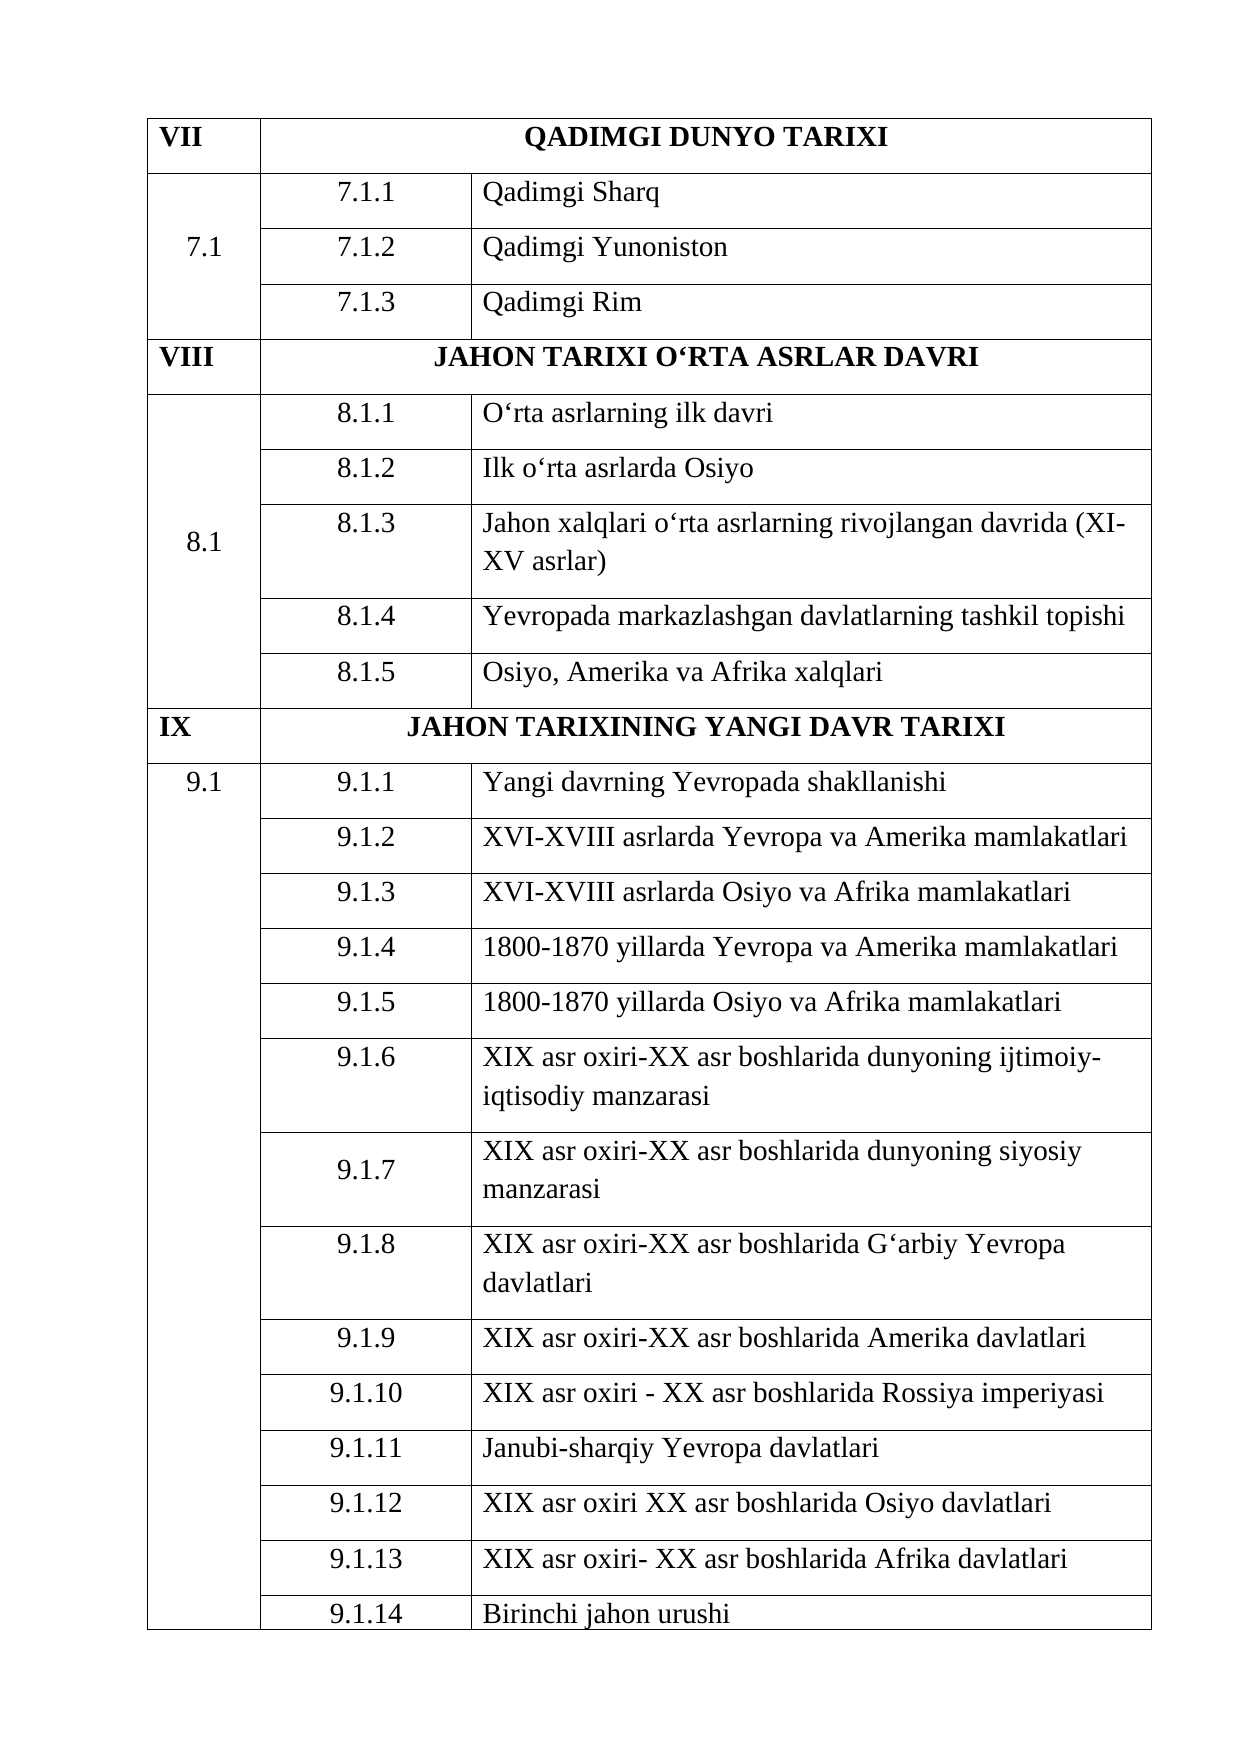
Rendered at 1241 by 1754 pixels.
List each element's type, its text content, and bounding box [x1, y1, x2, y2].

table_cell 8.1 [148, 395, 260, 708]
table_cell VIII [148, 340, 260, 394]
table_cell 9.1.12 [261, 1486, 471, 1540]
table_cell JAHON TARIXI O‘RTA ASRLAR DAVRI [261, 340, 1151, 394]
table_cell Yangi davrning Yevropada shakllanishi [472, 764, 1151, 818]
table_cell XIX asr oxiri-XX asr boshlarida Amerika davlatlari [472, 1320, 1151, 1374]
table_cell 9.1.9 [261, 1320, 471, 1374]
table_cell XIX asr oxiri-XX asr boshlarida dunyoning siyosiy manzarasi [472, 1133, 1151, 1226]
table_cell 9.1.2 [261, 819, 471, 873]
table_cell 9.1 [148, 764, 260, 1629]
table_cell Jahon xalqlari o‘rta asrlarning rivojlangan davrida (XI-XV asrlar) [472, 505, 1151, 597]
table_cell Osiyo, Amerika va Afrika xalqlari [472, 654, 1151, 708]
table_cell 1800-1870 yillarda Osiyo va Afrika mamlakatlari [472, 984, 1151, 1038]
table_cell 9.1.1 [261, 764, 471, 818]
table_cell 8.1.1 [261, 395, 471, 449]
table_cell 1800-1870 yillarda Yevropa va Amerika mamlakatlari [472, 929, 1151, 983]
table_cell Janubi-sharqiy Yevropa davlatlari [472, 1431, 1151, 1484]
table_cell 8.1.5 [261, 654, 471, 708]
table_cell 9.1.3 [261, 874, 471, 928]
table_cell 9.1.8 [261, 1227, 471, 1319]
table_cell 9.1.5 [261, 984, 471, 1038]
table_cell XVI-XVIII asrlarda Yevropa va Amerika mamlakatlari [472, 819, 1151, 873]
table_cell 7.1.3 [261, 285, 471, 338]
table_cell 9.1.7 [261, 1133, 471, 1226]
table_cell 8.1.4 [261, 599, 471, 653]
table_cell 9.1.14 [261, 1596, 471, 1629]
table_cell XIX asr oxiri-XX asr boshlarida dunyoning ijtimoiy- iqtisodiy manzarasi [472, 1039, 1151, 1132]
table_cell 8.1.3 [261, 505, 471, 597]
table_cell XVI-XVIII asrlarda Osiyo va Afrika mamlakatlari [472, 874, 1151, 928]
table_cell 9.1.10 [261, 1375, 471, 1429]
table_cell 8.1.2 [261, 450, 471, 504]
table_cell XIX asr oxiri- XX asr boshlarida Afrika davlatlari [472, 1541, 1151, 1595]
table_cell VII [148, 119, 260, 173]
table_cell Qadimgi Rim [472, 285, 1151, 338]
table_cell QADIMGI DUNYO TARIXI [261, 119, 1151, 173]
table_cell 9.1.6 [261, 1039, 471, 1132]
table_cell XIX asr oxiri-XX asr boshlarida G‘arbiy Yevropa davlatlari [472, 1227, 1151, 1319]
table_cell 9.1.4 [261, 929, 471, 983]
table_cell 7.1.2 [261, 229, 471, 283]
table_cell 9.1.11 [261, 1431, 471, 1484]
table_cell 9.1.13 [261, 1541, 471, 1595]
table_cell 7.1.1 [261, 174, 471, 228]
table_cell XIX asr oxiri XX asr boshlarida Osiyo davlatlari [472, 1486, 1151, 1540]
table_cell Ilk o‘rta asrlarda Osiyo [472, 450, 1151, 504]
table_cell Qadimgi Yunoniston [472, 229, 1151, 283]
table_cell O‘rta asrlarning ilk davri [472, 395, 1151, 449]
table_cell Yevropada markazlashgan davlatlarning tashkil topishi [472, 599, 1151, 653]
table_cell XIX asr oxiri - XX asr boshlarida Rossiya imperiyasi [472, 1375, 1151, 1429]
table_cell JAHON TARIXINING YANGI DAVR TARIXI [261, 709, 1151, 763]
table_cell Qadimgi Sharq [472, 174, 1151, 228]
table_cell IX [148, 709, 260, 763]
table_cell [472, 1596, 1151, 1629]
table_cell 7.1 [148, 174, 260, 338]
